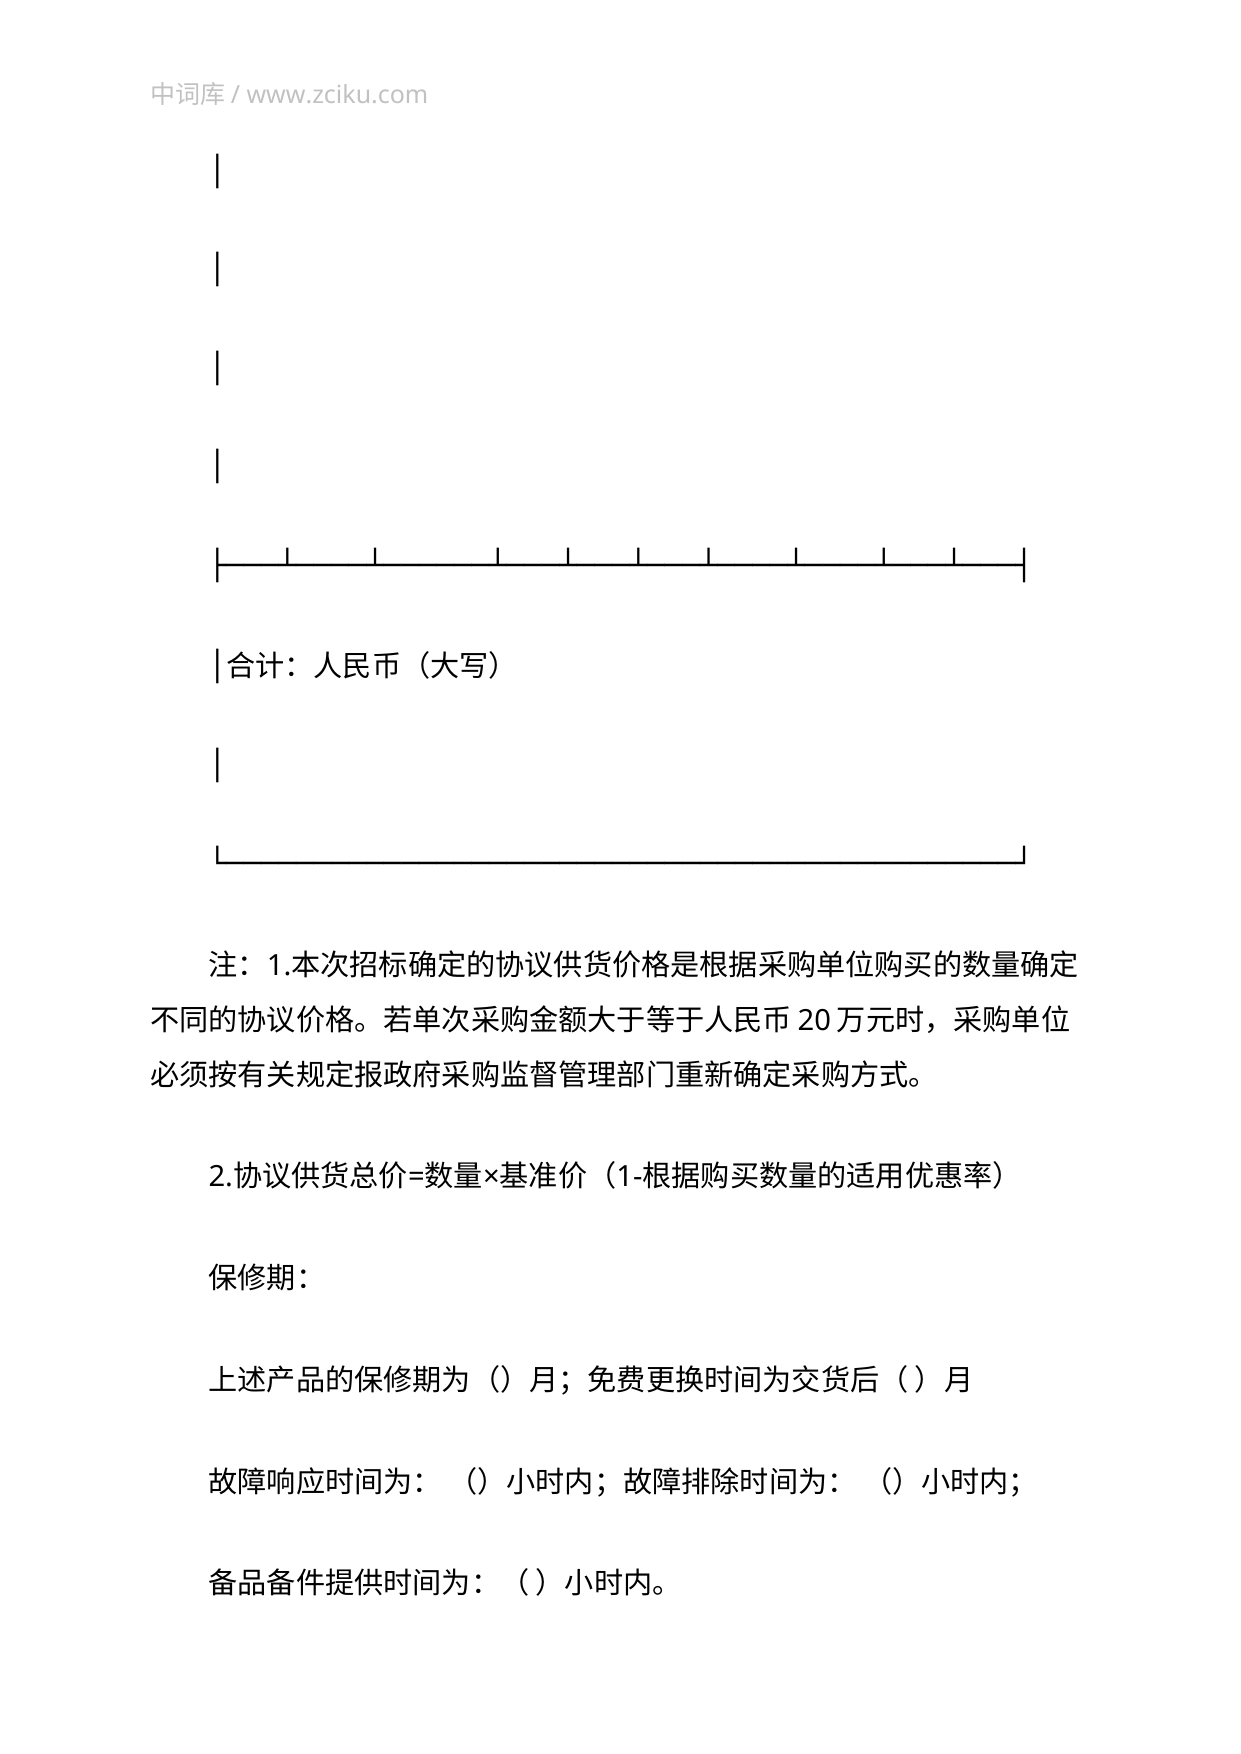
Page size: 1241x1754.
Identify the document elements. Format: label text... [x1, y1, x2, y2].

text 2.协议供货总价=数量×基准价（1-根据购买数量的适用优惠率） [150, 1153, 1090, 1195]
text │ [150, 347, 1090, 387]
text │ [150, 150, 1090, 190]
text 故障响应时间为： （）小时内；故障排除时间为： （）小时内； [150, 1458, 1090, 1501]
text ├───┴────┴──────┴───┴───┴───┴────┴────┴───┴───┤ [150, 544, 1090, 583]
text └─────────────────────────────────────────────┘ [150, 843, 1090, 882]
text │ [150, 248, 1090, 288]
text 上述产品的保修期为（）月；免费更换时间为交货后（ ）月 [150, 1357, 1090, 1399]
text │ [150, 744, 1090, 784]
text 备品备件提供时间为：（ ）小时内。 [150, 1560, 1090, 1602]
text 注：1.本次招标确定的协议供货价格是根据采购单位购买的数量确定不同的协议价格。若单次采购金额大于等于人民币20万元时，采购单位必须按有关规定报政府采购监督管理部门重新确定采购方式。 [150, 941, 1090, 1093]
text │ [150, 445, 1090, 485]
text │合计：人民币（大写） [150, 642, 1090, 684]
text 保修期： [150, 1255, 1090, 1297]
